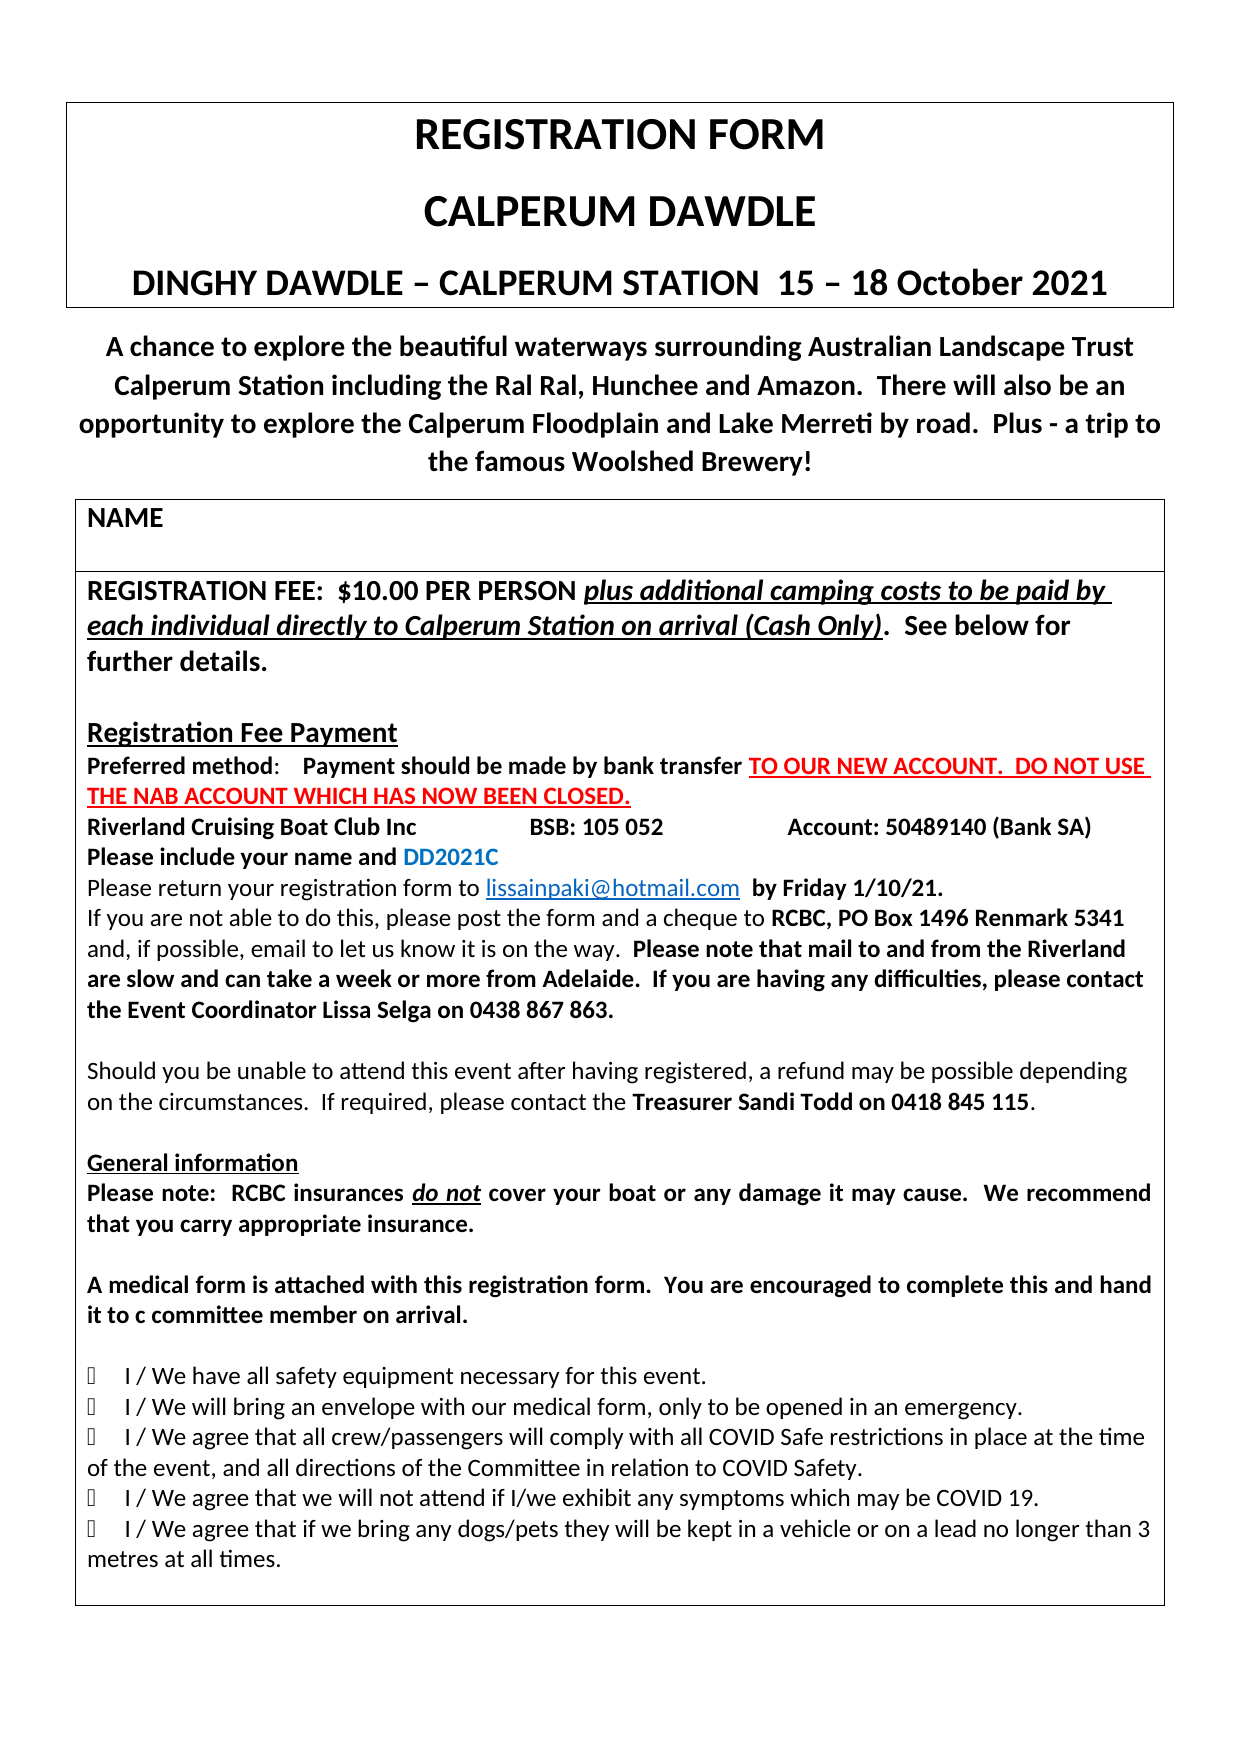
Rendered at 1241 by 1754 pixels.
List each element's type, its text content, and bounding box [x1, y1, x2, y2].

text DINGHY DAWDLE – CALPERUM STATION 15 – 18 October 2021 [67, 256, 1173, 307]
text CALPERUM DAWDLE [67, 179, 1173, 238]
text A chance to explore the beautiful waterways surrounding Australian Landscape Trust Calperum Station including the Ral Ral, Hunchee and Amazon. There will also be an opportunity to explore the Calperum Floodplain and Lake Merreti by road. Plus - a trip to the famous Woolshed Brewery! [75, 328, 1165, 479]
table_header NAME [76, 500, 1164, 571]
text REGISTRATION FORM [67, 103, 1173, 161]
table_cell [76, 572, 1164, 1604]
